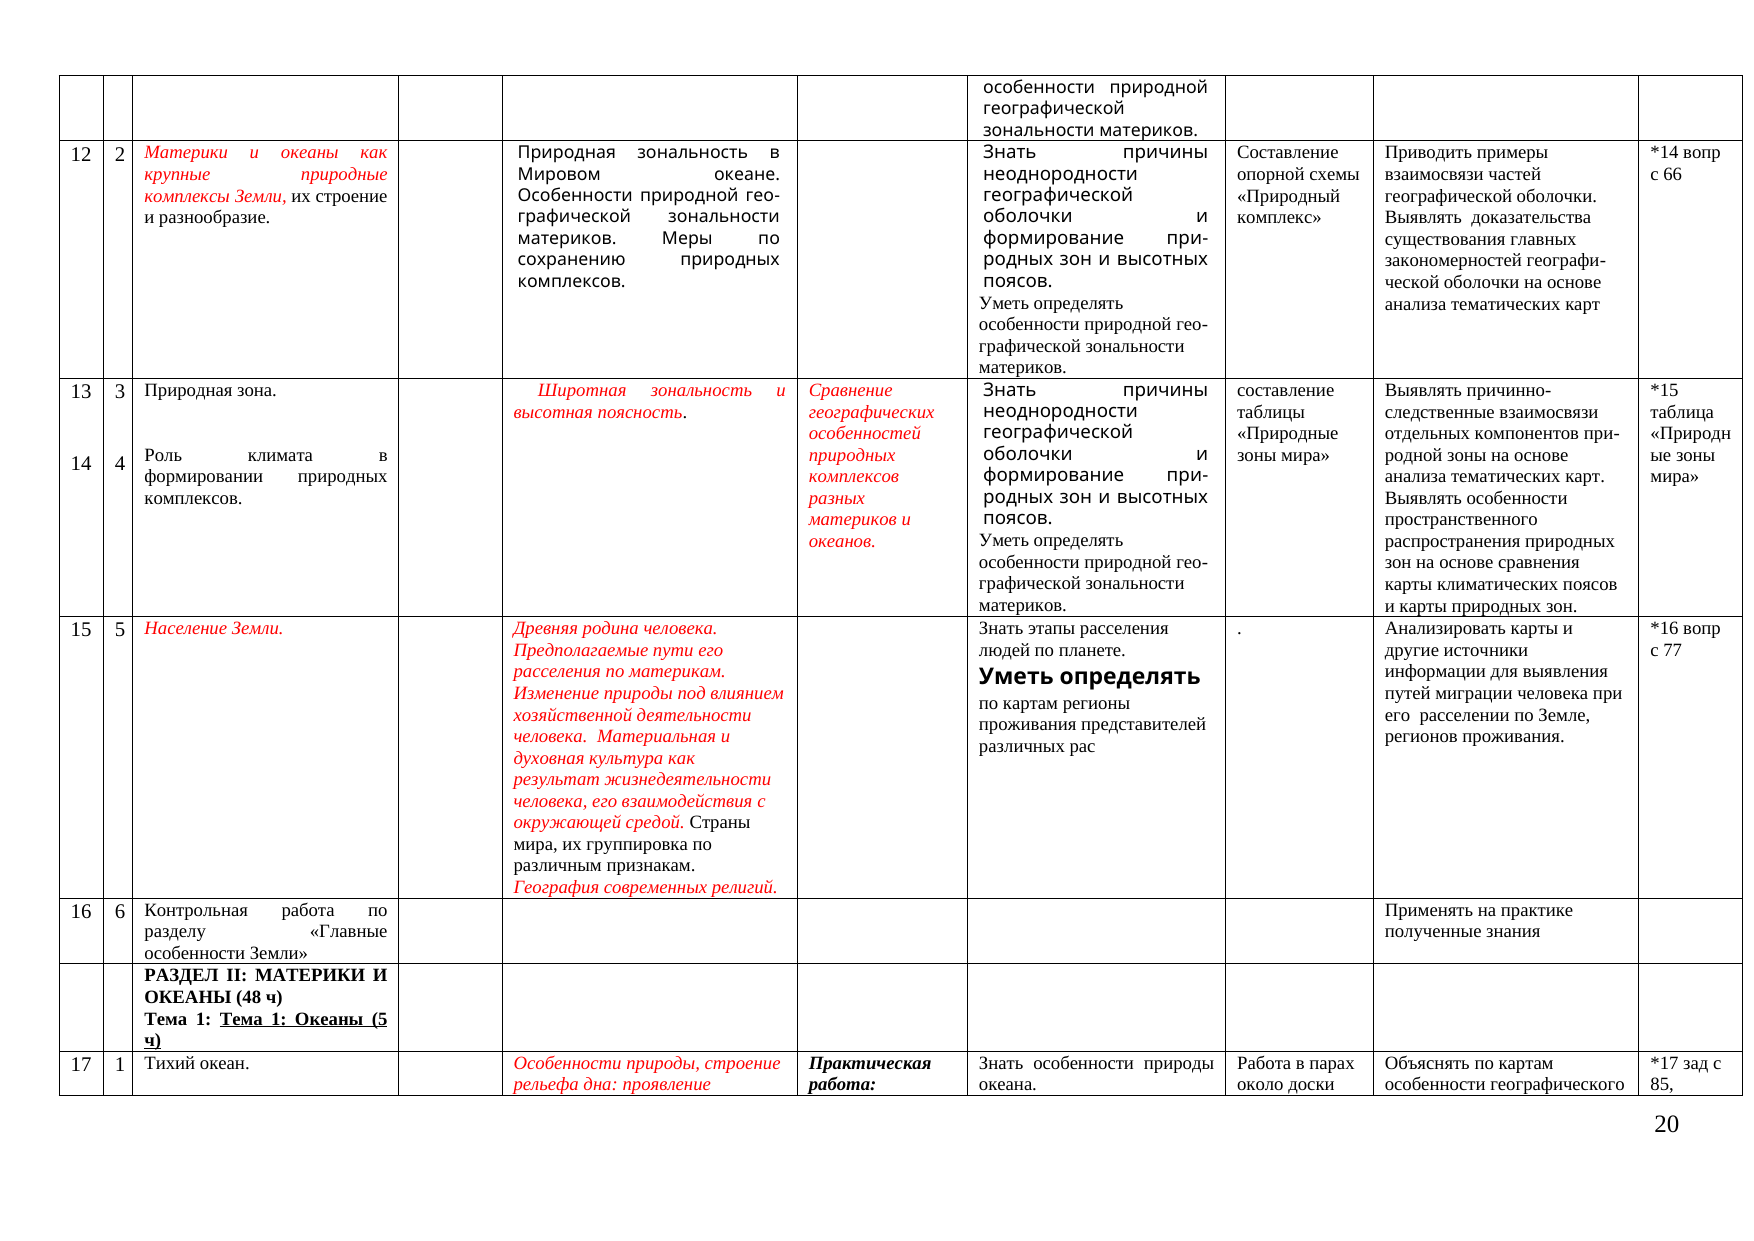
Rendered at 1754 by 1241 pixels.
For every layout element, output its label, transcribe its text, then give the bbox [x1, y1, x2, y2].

table_cell [60, 964, 103, 1051]
table_cell [1639, 899, 1742, 963]
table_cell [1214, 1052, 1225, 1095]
table_cell [399, 964, 502, 1051]
table_cell Знать этапы расселения людей по планете. Уметь определять по картам регионы проживания представителей различных рас [968, 617, 1225, 897]
table_cell Население Земли. [133, 617, 398, 897]
table_cell [399, 1052, 502, 1095]
table_cell [1639, 964, 1742, 1051]
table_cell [1226, 1052, 1373, 1095]
table_cell [503, 964, 797, 1051]
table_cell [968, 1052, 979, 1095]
table_cell [104, 964, 132, 1051]
table_cell 2 [104, 141, 132, 378]
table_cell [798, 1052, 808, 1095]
table_cell Природная зональность в Мировом океане. Особенности природной географической зональности материков. Меры по сохранению природных комплексов. [503, 141, 797, 378]
table_cell [399, 379, 502, 616]
table_cell Сравнение географических особенностей природных комплексов разных материков и океанов. [798, 379, 967, 616]
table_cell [1226, 76, 1373, 140]
table_cell [798, 76, 967, 140]
table_cell *16 вопр с 77 [1639, 617, 1742, 897]
table_cell [798, 141, 967, 378]
table_cell [1226, 899, 1373, 963]
table_cell [968, 899, 1225, 963]
table_cell [399, 617, 502, 897]
table_cell 13 14 [60, 379, 103, 616]
table_cell [1374, 964, 1638, 1051]
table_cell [1639, 76, 1742, 140]
table_cell Широтная зональность и высотная поясность. [503, 379, 797, 616]
table_cell 3 4 [104, 379, 132, 616]
table_cell [968, 964, 1225, 1051]
table_cell Материки и океаны как крупные природные комплексы Земли, их строение и разнообразие. [133, 141, 398, 378]
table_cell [503, 76, 797, 140]
table_cell 11 [60, 76, 103, 140]
table_cell [399, 899, 502, 963]
table_cell [1226, 964, 1373, 1051]
table_cell Древняя родина человека. Предполагаемые пути его расселения по материкам. Изменение природы под влиянием хозяйственной деятельности человека. Материальная и духовная культура как результат жизнедеятельности человека, его взаимодействия с окружающей средой. Страны мира, их группировка по различным признакам. География современных религий. [503, 617, 797, 897]
table_cell [503, 899, 797, 963]
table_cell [1374, 1052, 1638, 1095]
table_cell [798, 964, 967, 1051]
table_cell Составление опорной схемы «Природный комплекс» [1226, 141, 1373, 378]
table_cell . [1226, 617, 1373, 897]
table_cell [1374, 76, 1638, 140]
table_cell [968, 76, 1225, 140]
table_cell 5 [104, 617, 132, 897]
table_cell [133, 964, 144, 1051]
table_cell Анализировать карты и другие источники информации для выявления путей миграции человека при его расселении по Земле, регионов проживания. [1374, 617, 1638, 897]
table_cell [1639, 1052, 1742, 1095]
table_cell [503, 1052, 797, 1095]
table_cell 17 [60, 1052, 103, 1095]
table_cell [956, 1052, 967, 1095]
table_cell 16 [60, 899, 103, 963]
table_cell Природная зона. Роль климата в формировании природных комплексов. [133, 379, 398, 616]
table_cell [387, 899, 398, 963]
table_cell [798, 617, 967, 897]
table_cell [399, 76, 502, 140]
table_cell 12 [60, 141, 103, 378]
table_cell 1 [104, 76, 132, 140]
table_cell [798, 899, 967, 963]
table_cell Выявлять причинно-следственные взаимосвязи отдельных компонентов природной зоны на основе анализа тематических карт. Выявлять особенности пространственного распространения природных зон на основе сравнения карты климатических поясов и карты природных зон. [1374, 379, 1638, 616]
table_cell *15 таблица «Природные зоны мира» [1639, 379, 1742, 616]
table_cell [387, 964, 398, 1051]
table_cell 6 [104, 899, 132, 963]
table_cell *14 вопр с 66 [1639, 141, 1742, 378]
table_cell 15 [60, 617, 103, 897]
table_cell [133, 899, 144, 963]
table_cell [399, 141, 502, 378]
table_cell составление таблицы «Природные зоны мира» [1226, 379, 1373, 616]
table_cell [133, 76, 398, 140]
table_cell Тихий океан. [133, 1052, 398, 1095]
table_cell 1 [104, 1052, 132, 1095]
table_cell Применять на практике полученные знания [1374, 899, 1638, 963]
